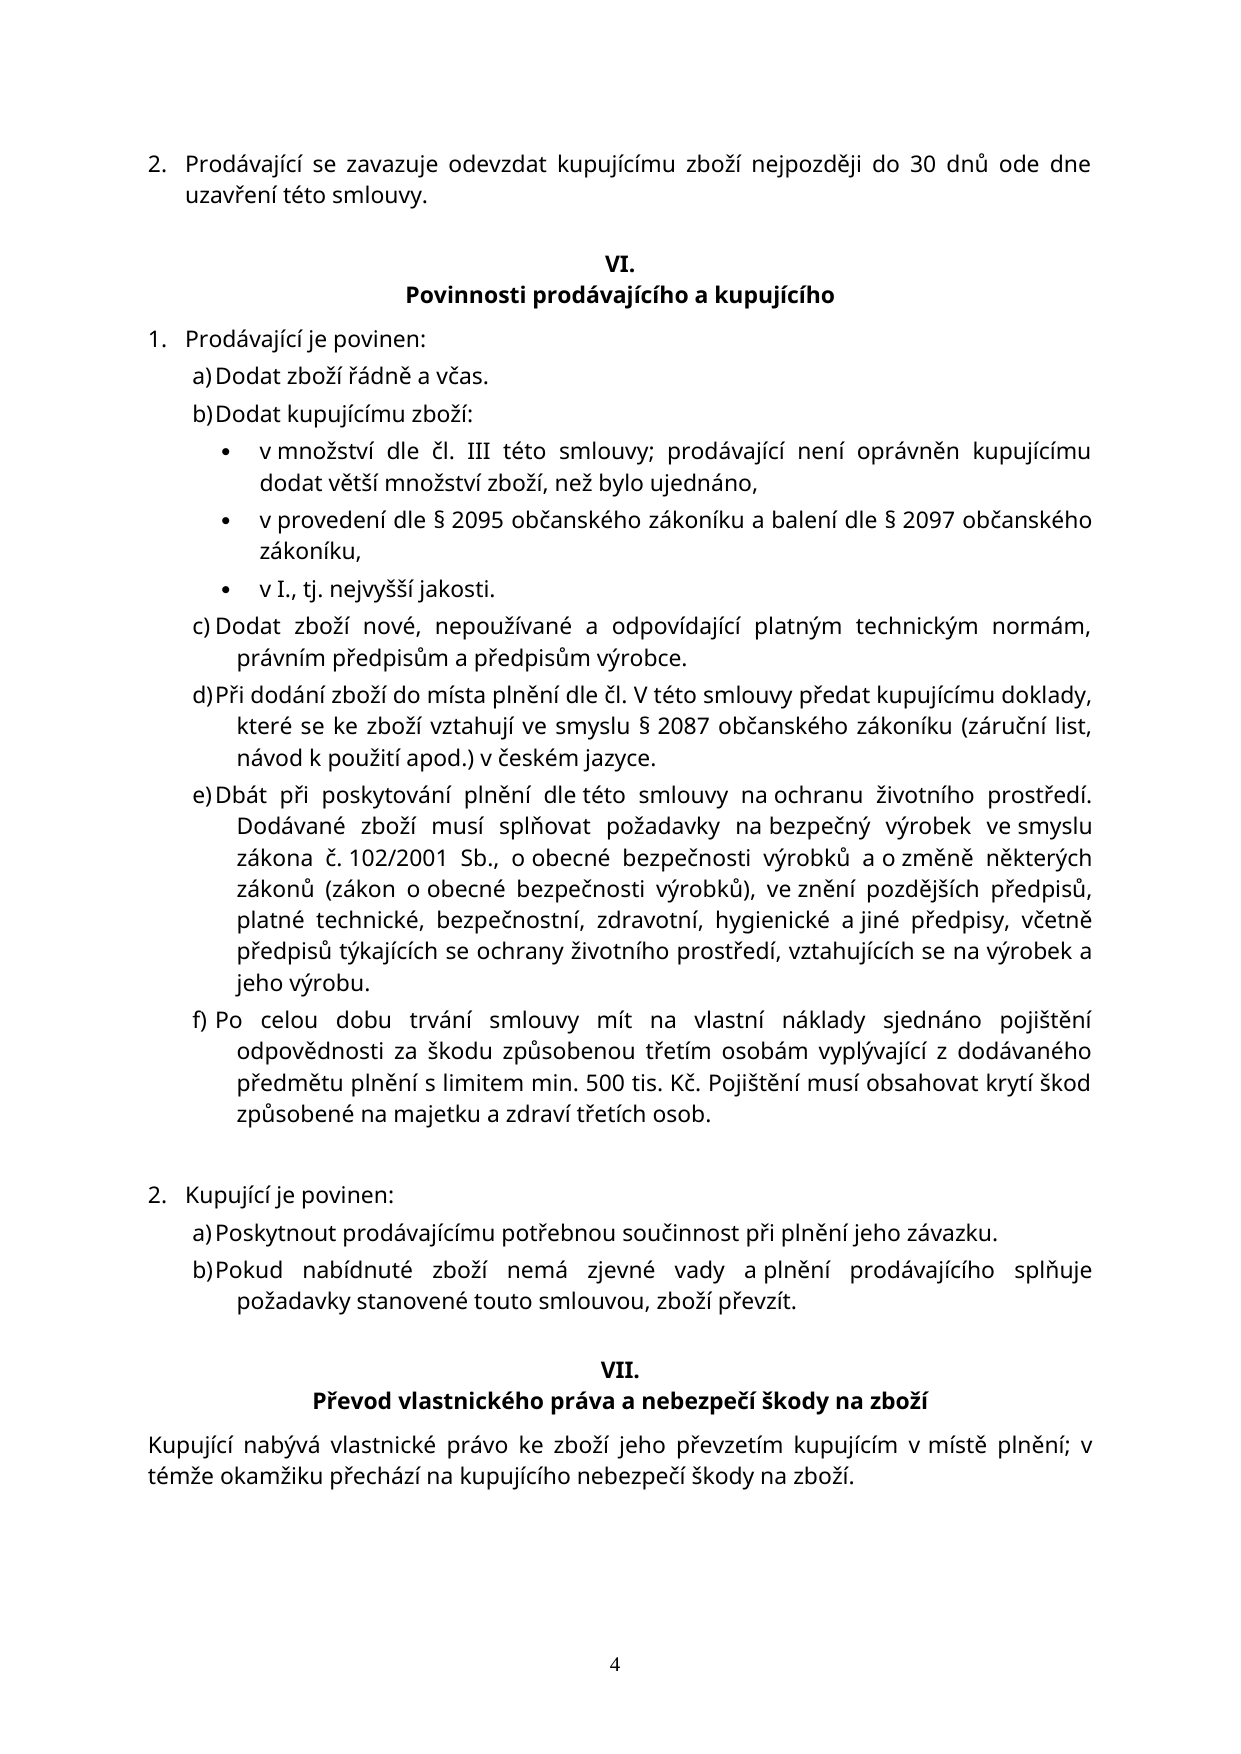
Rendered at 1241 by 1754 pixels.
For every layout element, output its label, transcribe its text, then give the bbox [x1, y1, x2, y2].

list Dodat zboží nové, nepoužívané a odpovídající platným technickým normám, právním předpisům a předpisům výrobce. [192, 610, 1092, 673]
list v provedení dle § 2095 občanského zákoníku a balení dle § 2097 občanského zákoníku, [222, 504, 1092, 566]
list Po celou dobu trvání smlouvy mít na vlastní náklady sjednáno pojištění odpovědnosti za škodu způsobenou třetím osobám vyplývající z dodávaného předmětu plnění s limitem min. 500 tis. Kč. Pojištění musí obsahovat krytí škod způsobené na majetku a zdraví třetích osob. [192, 1004, 1092, 1129]
list Poskytnout prodávajícímu potřebnou součinnost při plnění jeho závazku. [192, 1216, 1092, 1248]
list Prodávající je povinen: [148, 323, 1092, 354]
text Kupující nabývá vlastnické právo ke zboží jeho převzetím kupujícím v místě plnění; v témže okamžiku přechází na kupujícího nebezpečí škody na zboží. [148, 1429, 1092, 1491]
list Dbát při poskytování plnění dle této smlouvy na ochranu životního prostředí. Dodávané zboží musí splňovat požadavky na bezpečný výrobek ve smyslu zákona č. 102/2001 Sb., o obecné bezpečnosti výrobků a o změně některých zákonů (zákon o obecné bezpečnosti výrobků), ve znění pozdějších předpisů, platné technické, bezpečnostní, zdravotní, hygienické a jiné předpisy, včetně předpisů týkajících se ochrany životního prostředí, vztahujících se na výrobek a jeho výrobu. [192, 779, 1092, 998]
list v množství dle čl. III této smlouvy; prodávající není oprávněn kupujícímu dodat větší množství zboží, než bylo ujednáno, [222, 435, 1092, 498]
list Prodávající se zavazuje odevzdat kupujícímu zboží nejpozději do 30 dnů ode dne uzavření této smlouvy. [148, 148, 1092, 210]
text VII. Převod vlastnického práva a nebezpečí škody na zboží [148, 1354, 1092, 1416]
list v I., tj. nejvyšší jakosti. [222, 573, 1092, 604]
text VI. Povinnosti prodávajícího a kupujícího [148, 248, 1092, 310]
list Při dodání zboží do místa plnění dle čl. V této smlouvy předat kupujícímu doklady, které se ke zboží vztahují ve smyslu § 2087 občanského zákoníku (záruční list, návod k použití apod.) v českém jazyce. [192, 679, 1092, 773]
list Kupující je povinen: [148, 1179, 1092, 1210]
list Dodat kupujícímu zboží: [192, 398, 1092, 429]
list Pokud nabídnuté zboží nemá zjevné vady a plnění prodávajícího splňuje požadavky stanovené touto smlouvou, zboží převzít. [192, 1254, 1092, 1316]
list Dodat zboží řádně a včas. [192, 360, 1092, 391]
